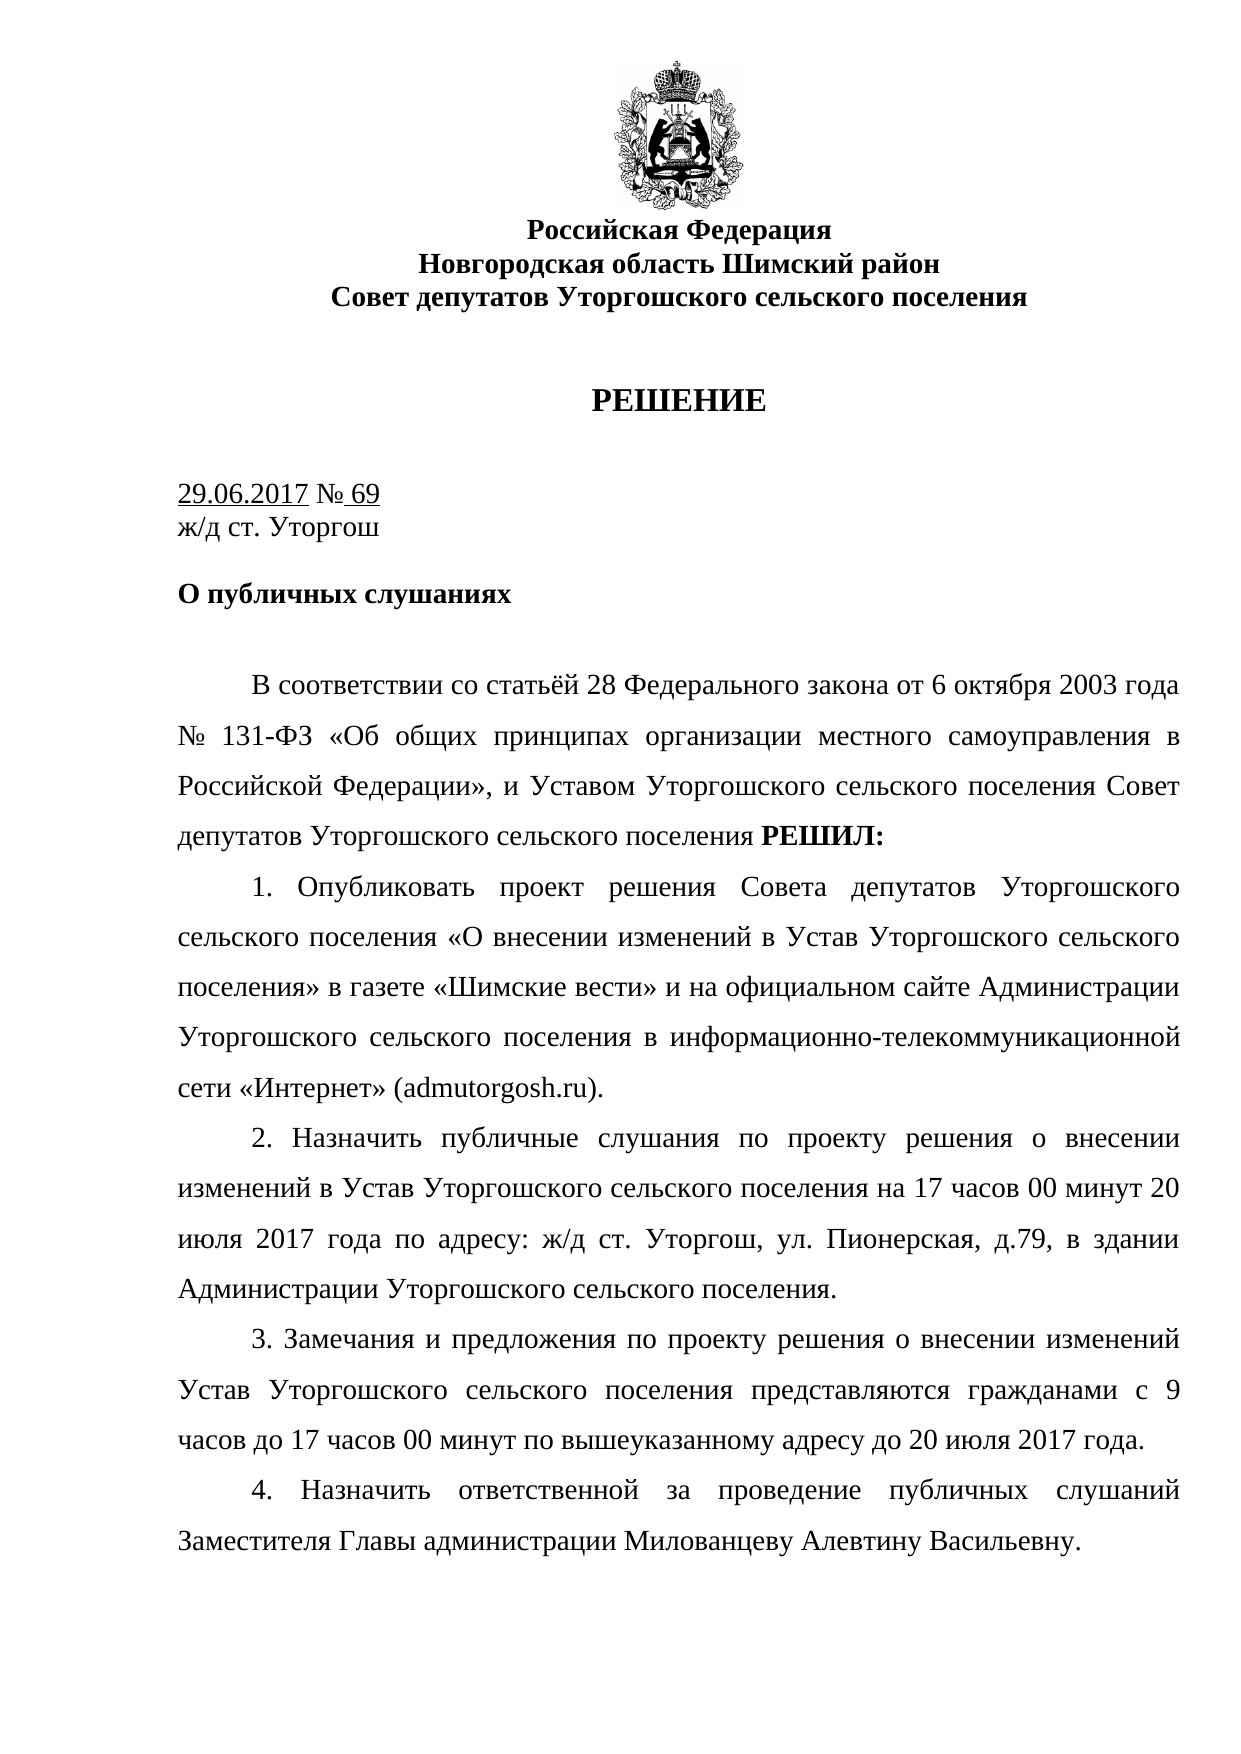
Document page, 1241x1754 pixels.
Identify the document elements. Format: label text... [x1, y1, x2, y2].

picture [610, 59, 748, 213]
text 29.06.2017 № 69 [177, 476, 1181, 509]
text РЕШЕНИЕ [177, 380, 1181, 418]
text ж/д ст. Уторгош [177, 509, 1181, 543]
text 1. Опубликовать проект решения Совета депутатов Уторгошского сельского поселения «О внесении изменений в Устав Уторгошского сельского поселения» в газете «Шимские вести» и на официальном сайте Администрации Уторгошского сельского поселения в информационно-телекоммуникационной сети «Интернет» (admutorgosh.ru). [177, 869, 1181, 1103]
text 2. Назначить публичные слушания по проекту решения о внесении изменений в Устав Уторгошского сельского поселения на 17 часов 00 минут 20 июля 2017 года по адресу: ж/д ст. Уторгош, ул. Пионерская, д.79, в здании Администрации Уторгошского сельского поселения. [177, 1120, 1181, 1305]
text 3. Замечания и предложения по проекту решения о внесении изменений Устав Уторгошского сельского поселения представляются гражданами с 9 часов до 17 часов 00 минут по вышеуказанному адресу до 20 июля 2017 года. [177, 1321, 1181, 1456]
text Новгородская область Шимский район [177, 246, 1181, 279]
text Российская Федерация [177, 212, 1181, 246]
text Совет депутатов Уторгошского сельского поселения [177, 279, 1181, 313]
table_header О публичных слушаниях [166, 576, 579, 610]
text 4. Назначить ответственной за проведение публичных слушаний Заместителя Главы администрации Милованцеву Алевтину Васильевну. [177, 1472, 1181, 1556]
text В соответствии со статьёй 28 Федерального закона от 6 октября 2003 года № 131-ФЗ «Об общих принципах организации местного самоуправления в Российской Федерации», и Уставом Уторгошского сельского поселения Совет депутатов Уторгошского сельского поселения РЕШИЛ: [177, 667, 1181, 852]
